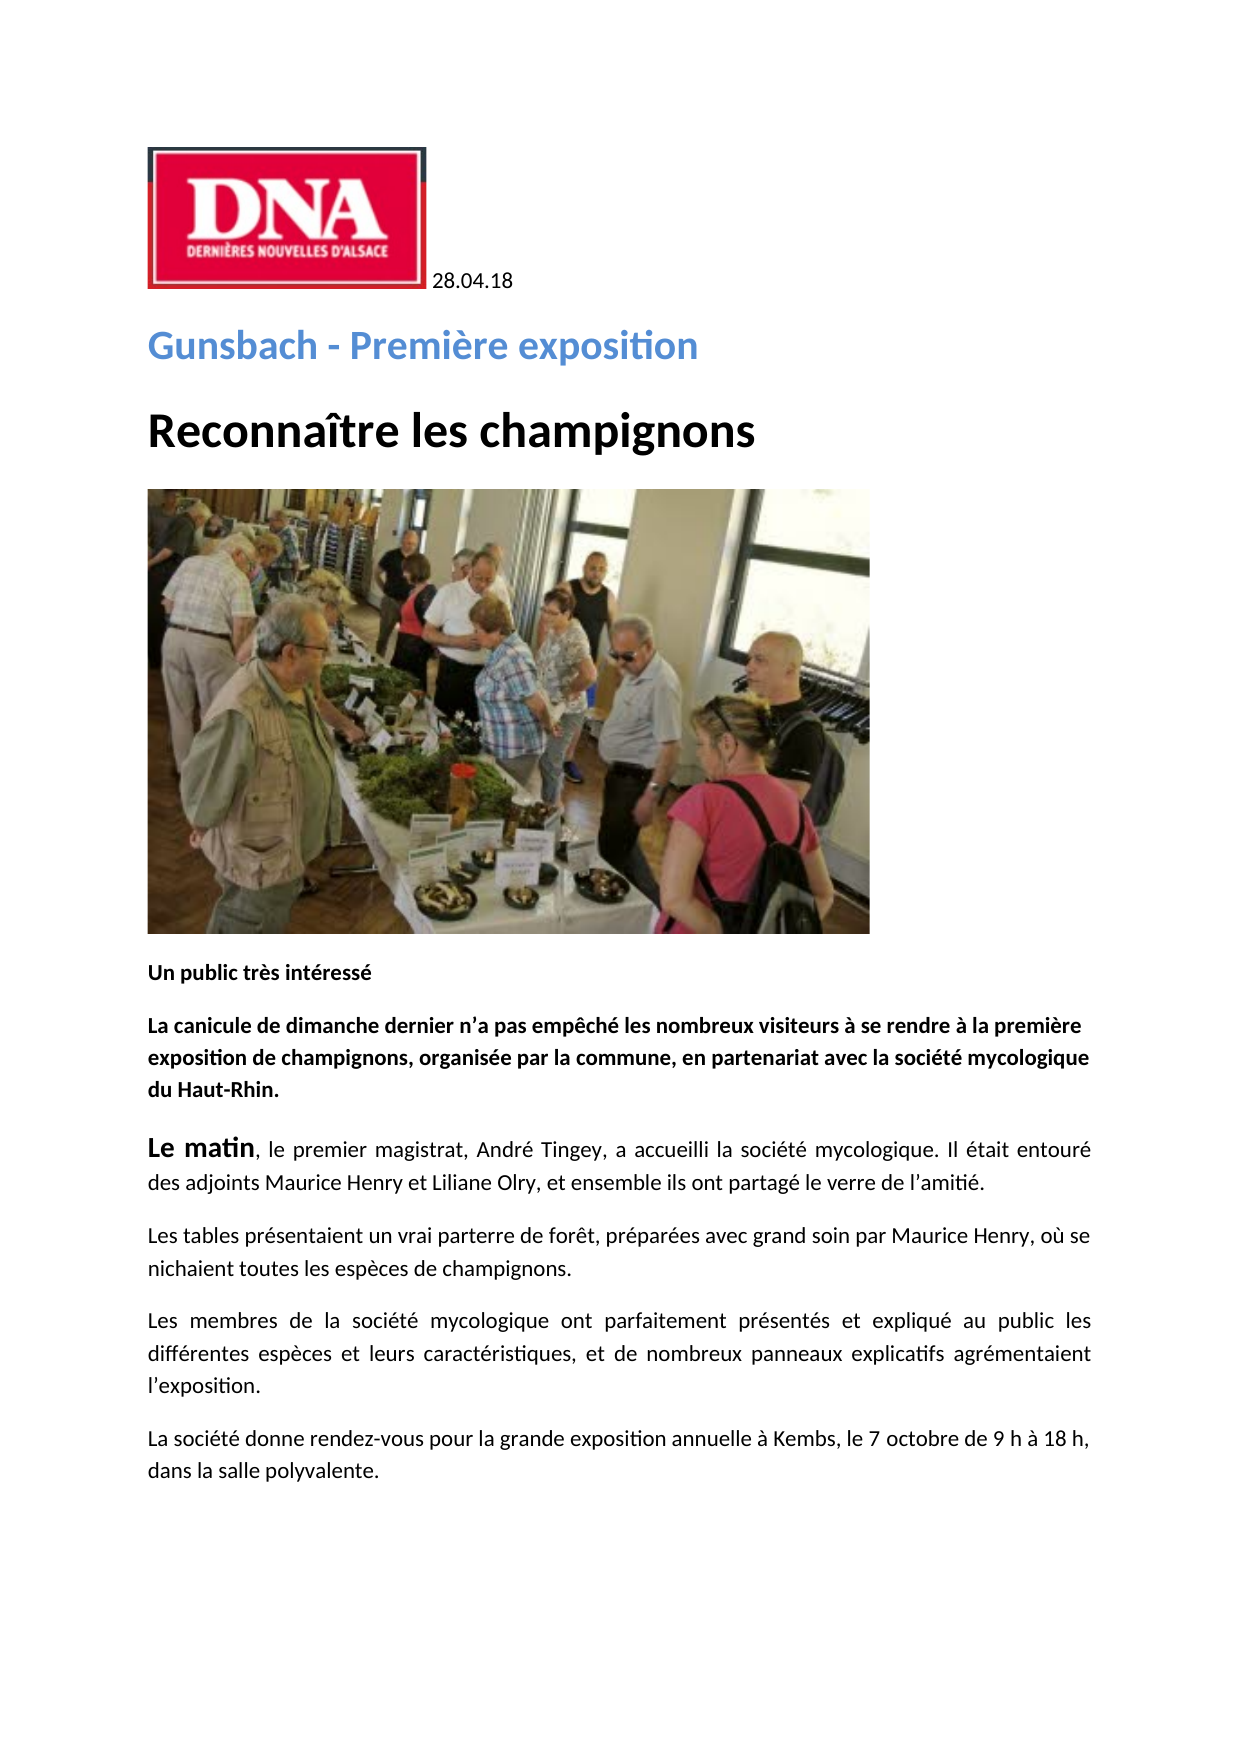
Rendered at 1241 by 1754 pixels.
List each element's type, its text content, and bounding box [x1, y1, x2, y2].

text Les tables présentaient un vrai parterre de forêt, préparées avec grand soin par Maurice Henry, où se nichaient toutes les espèces de champignons. [148, 1221, 1093, 1282]
picture [147, 147, 427, 289]
text Le matin, le premier magistrat, André Tingey, a accueilli la société mycologique. Il était entouré des adjoints Maurice Henry et Liliane Olry, et ensemble ils ont partagé le verre de l’amitié. [148, 1129, 1093, 1196]
text Gunsbach - Première exposition [148, 319, 1093, 370]
text Un public très intéressé [148, 958, 1093, 986]
text La canicule de dimanche dernier n’a pas empêché les nombreux visiteurs à se rendre à la première exposition de champignons, organisée par la commune, en partenariat avec la société mycologique du Haut-Rhin. [148, 1011, 1093, 1104]
text La société donne rendez-vous pour la grande exposition annuelle à Kembs, le 7 octobre de 9 h à 18 h, dans la salle polyvalente. [148, 1424, 1093, 1484]
picture [147, 489, 870, 934]
text Reconnaître les champignons [148, 399, 1093, 460]
text Les membres de la société mycologique ont parfaitement présentés et expliqué au public les différentes espèces et leurs caractéristiques, et de nombreux panneaux explicatifs agrémentaient l’exposition. [148, 1307, 1093, 1399]
